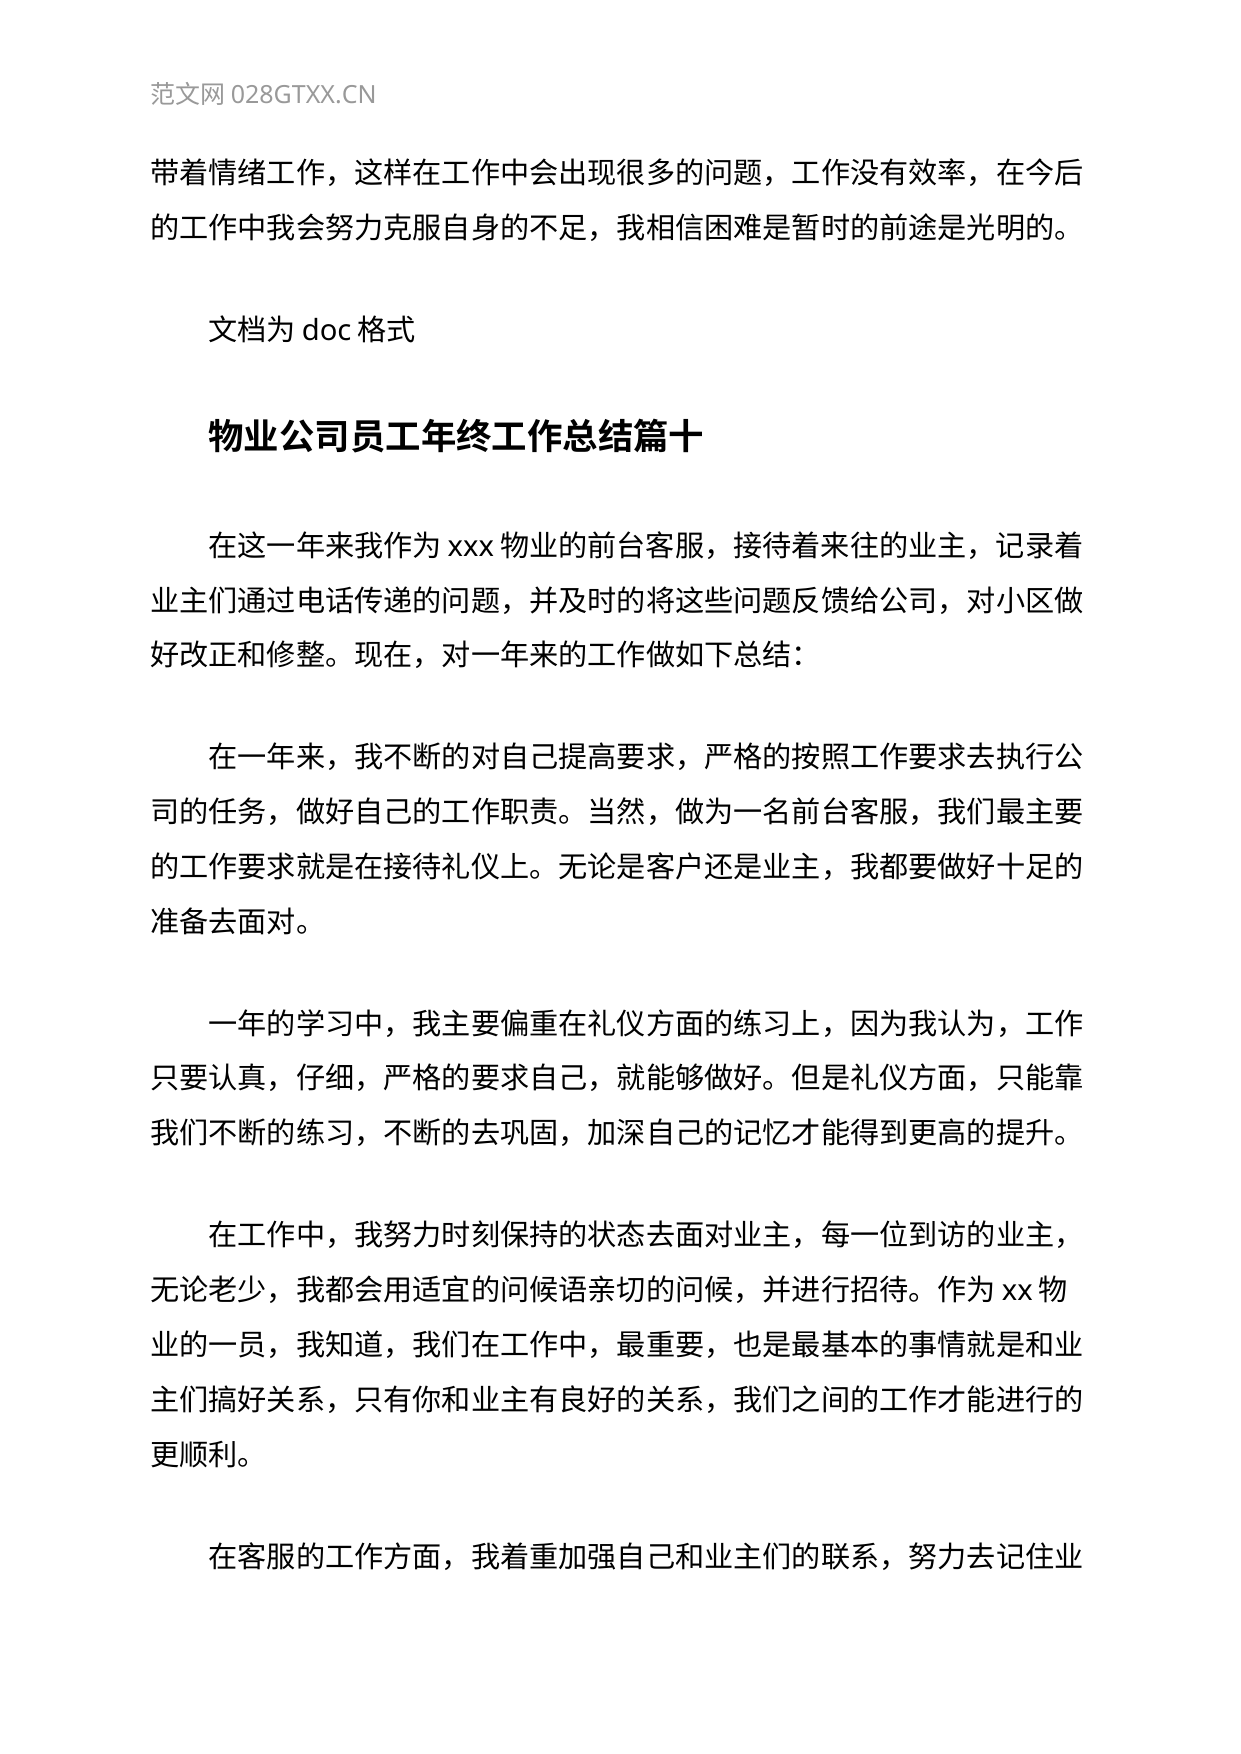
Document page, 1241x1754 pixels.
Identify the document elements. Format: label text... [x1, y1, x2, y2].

text 文档为doc格式 [150, 307, 1090, 349]
text 在这一年来我作为xxx物业的前台客服，接待着来往的业主，记录着业主们通过电话传递的问题，并及时的将这些问题反馈给公司，对小区做好改正和修整。现在，对一年来的工作做如下总结： [150, 522, 1090, 674]
text 物业公司员工年终工作总结篇十 [150, 409, 1090, 460]
text 在一年来，我不断的对自己提高要求，严格的按照工作要求去执行公司的任务，做好自己的工作职责。当然，做为一名前台客服，我们最主要的工作要求就是在接待礼仪上。无论是客户还是业主，我都要做好十足的准备去面对。 [150, 734, 1090, 941]
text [150, 1533, 1090, 1576]
text 一年的学习中，我主要偏重在礼仪方面的练习上，因为我认为，工作只要认真，仔细，严格的要求自己，就能够做好。但是礼仪方面，只能靠我们不断的练习，不断的去巩固，加深自己的记忆才能得到更高的提升。 [150, 1000, 1090, 1152]
text 在工作中，我努力时刻保持的状态去面对业主，每一位到访的业主，无论老少，我都会用适宜的问候语亲切的问候，并进行招待。作为xx物业的一员，我知道，我们在工作中，最重要，也是最基本的事情就是和业主们搞好关系，只有你和业主有良好的关系，我们之间的工作才能进行的更顺利。 [150, 1212, 1090, 1474]
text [150, 150, 1090, 247]
